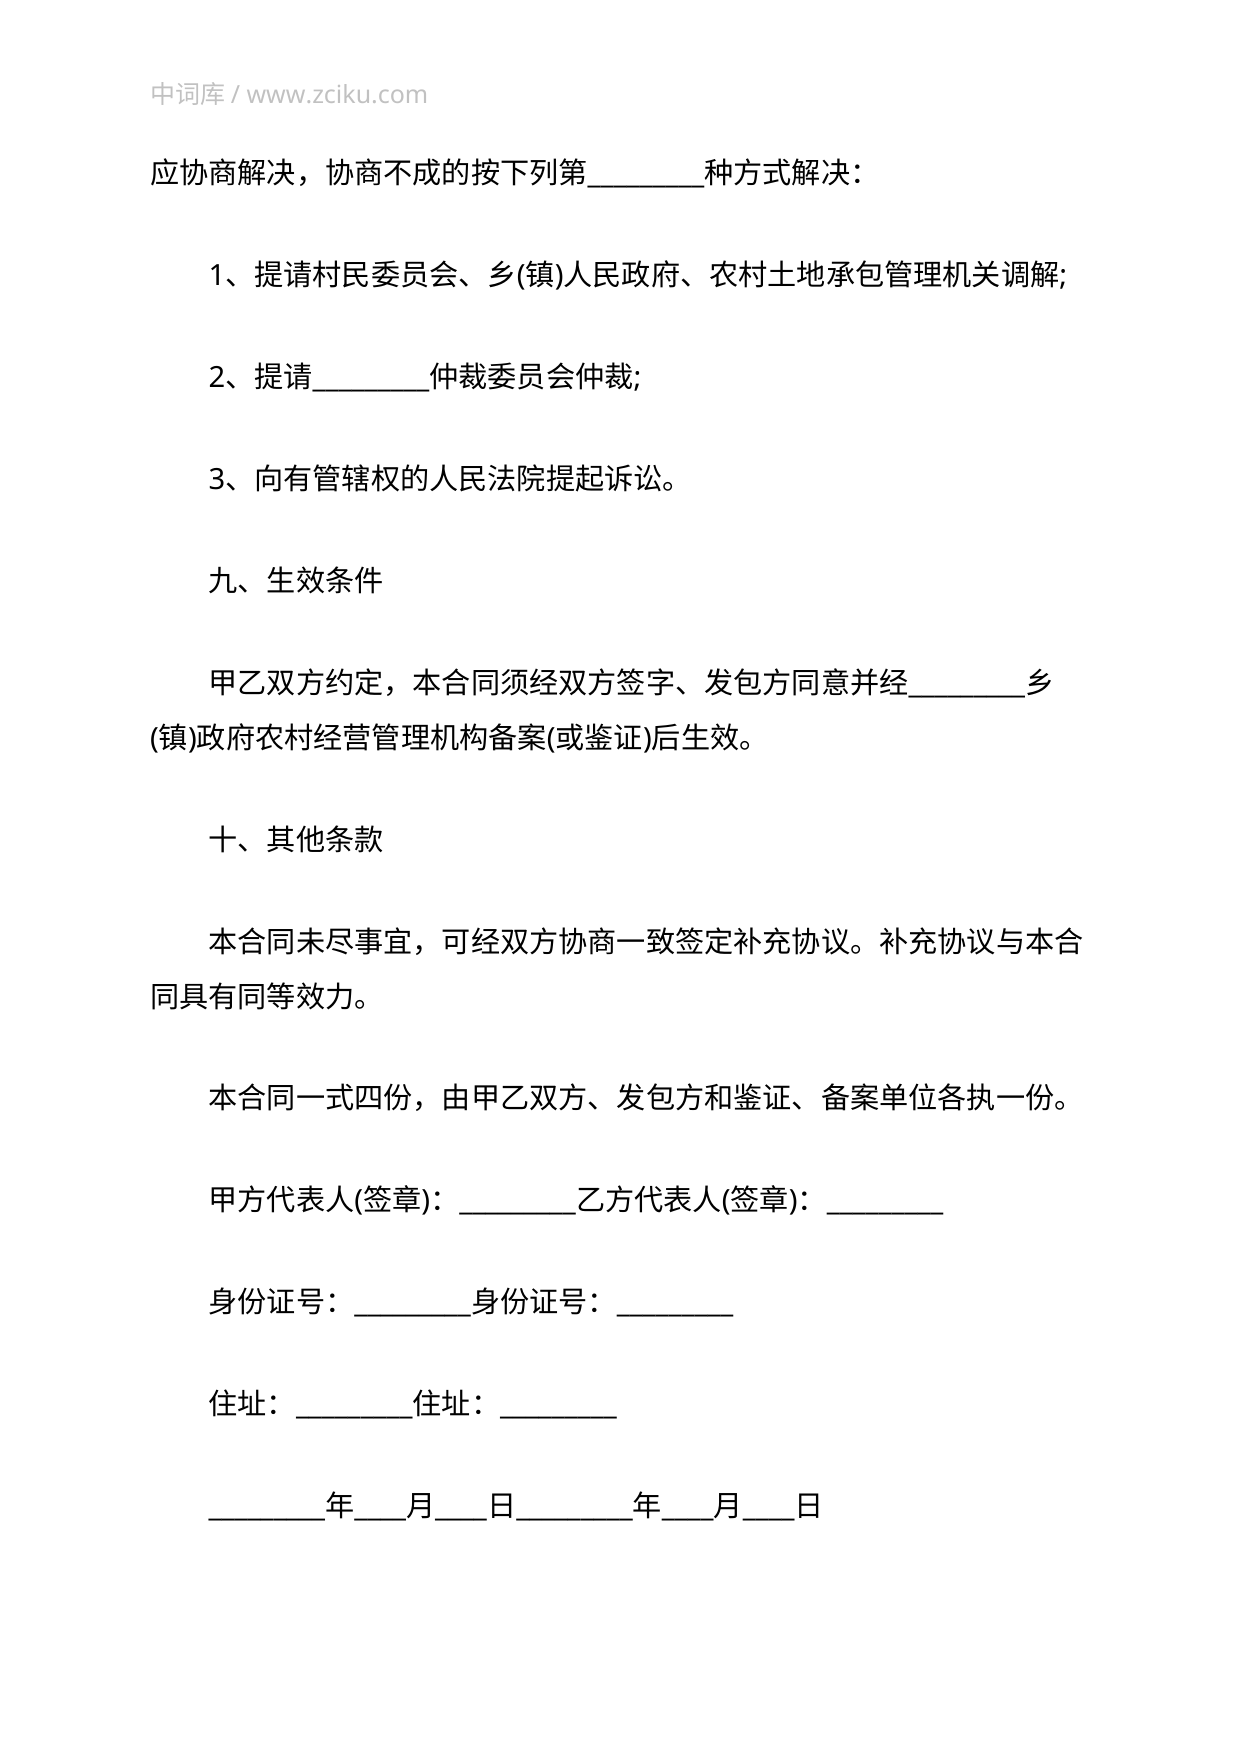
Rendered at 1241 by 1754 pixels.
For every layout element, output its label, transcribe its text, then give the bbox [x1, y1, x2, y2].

text 本合同一式四份，由甲乙双方、发包方和鉴证、备案单位各执一份。 [150, 1075, 1090, 1117]
text 身份证号：_________身份证号：_________ [150, 1279, 1090, 1321]
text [150, 150, 1090, 192]
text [150, 1483, 1090, 1525]
text 九、生效条件 [150, 558, 1090, 600]
text 住址：_________住址：_________ [150, 1381, 1090, 1423]
text 3、向有管辖权的人民法院提起诉讼。 [150, 456, 1090, 498]
text 2、提请_________仲裁委员会仲裁; [150, 354, 1090, 396]
text 甲乙双方约定，本合同须经双方签字、发包方同意并经_________乡(镇)政府农村经营管理机构备案(或鉴证)后生效。 [150, 660, 1090, 757]
text 十、其他条款 [150, 817, 1090, 859]
text 本合同未尽事宜，可经双方协商一致签定补充协议。补充协议与本合同具有同等效力。 [150, 918, 1090, 1016]
text 1、提请村民委员会、乡(镇)人民政府、农村土地承包管理机关调解; [150, 252, 1090, 294]
text 甲方代表人(签章)：_________乙方代表人(签章)：_________ [150, 1177, 1090, 1219]
